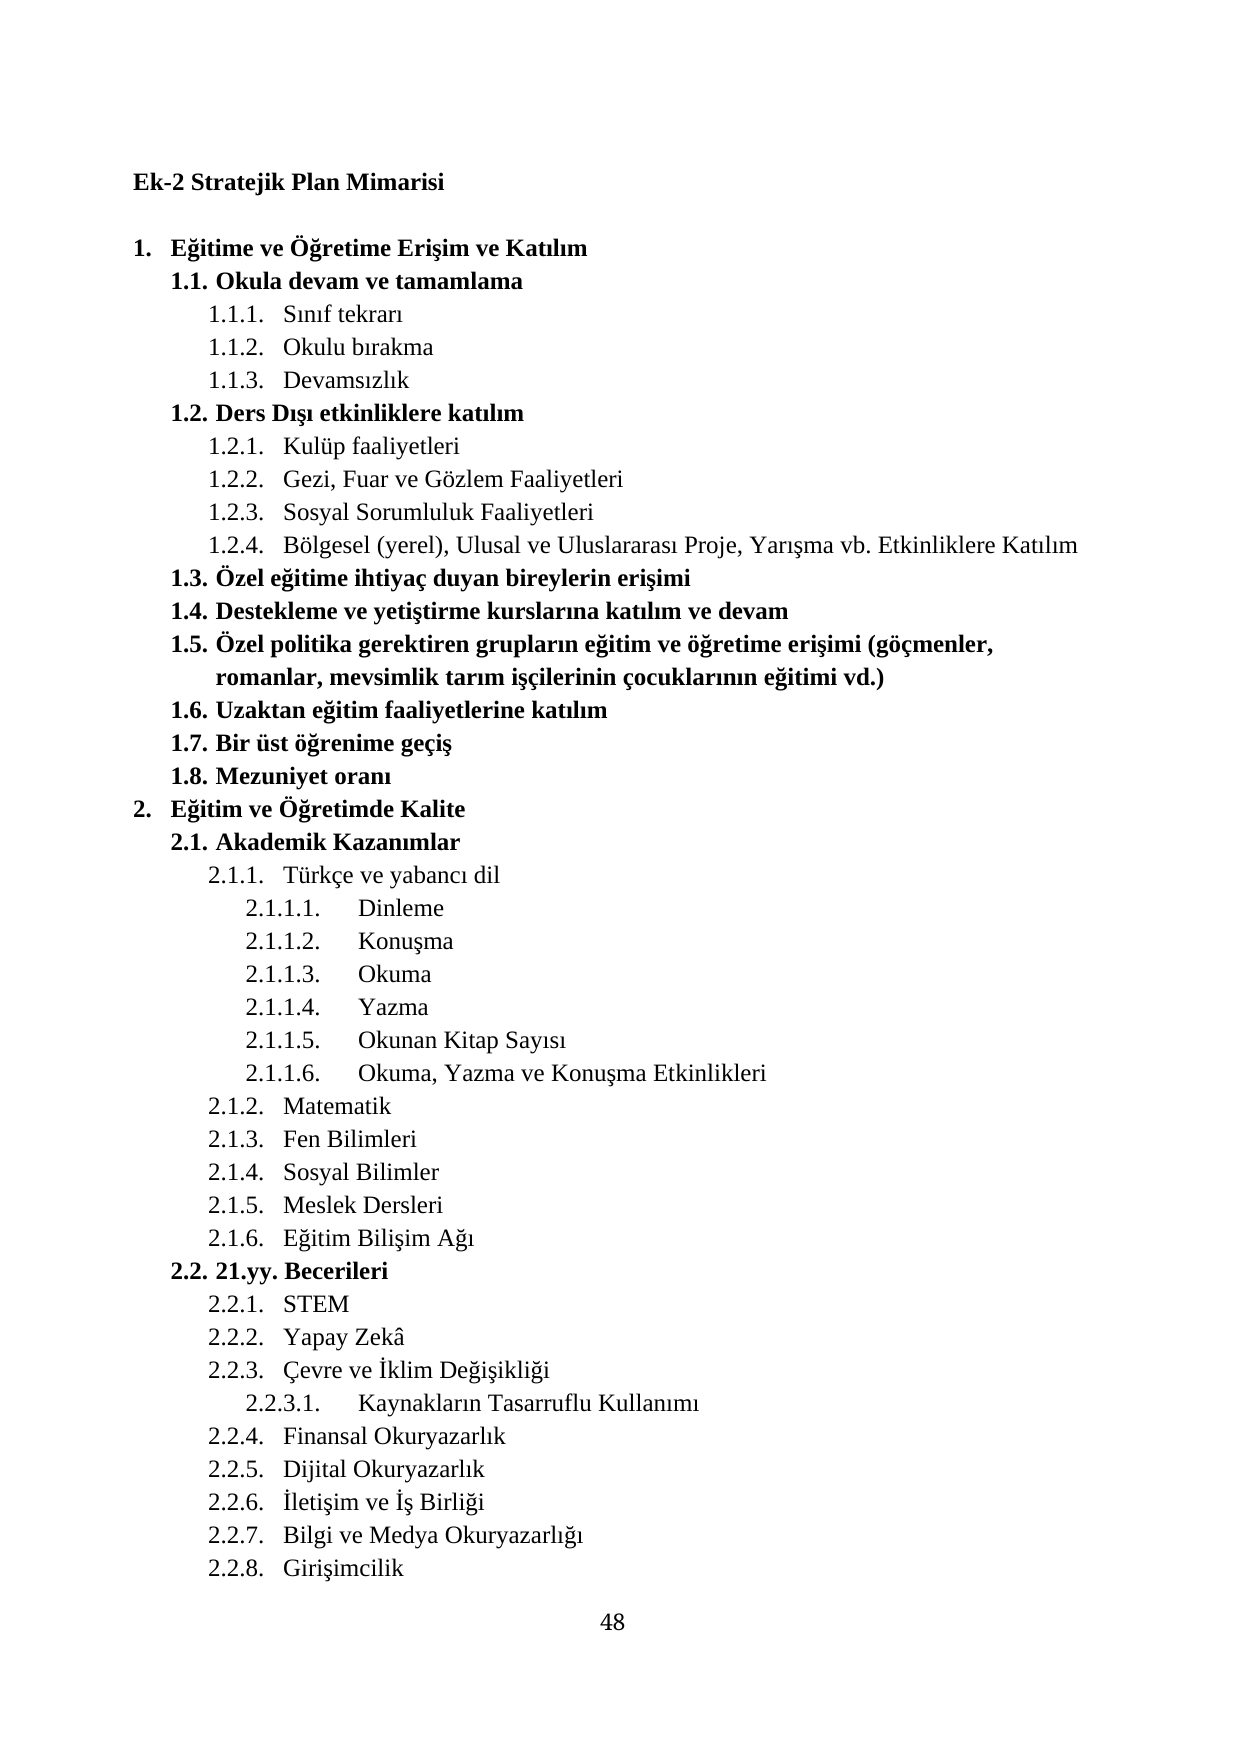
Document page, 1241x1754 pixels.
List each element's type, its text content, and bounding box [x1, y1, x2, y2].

list 21.yy. Becerileri [170, 1256, 1092, 1285]
list Konuşma [245, 926, 1092, 955]
list Kulüp faaliyetleri [208, 431, 1092, 459]
list Okuma [245, 959, 1092, 988]
list Mezuniyet oranı [170, 761, 1092, 790]
list Eğitime ve Öğretime Erişim ve Katılım [133, 233, 1092, 261]
list İletişim ve İş Birliği [208, 1487, 1092, 1516]
list Fen Bilimleri [208, 1124, 1092, 1153]
list Dinleme [245, 893, 1092, 922]
list Bilgi ve Medya Okuryazarlığı [208, 1521, 1092, 1549]
list Eğitim Bilişim Ağı [208, 1223, 1092, 1252]
list Ders Dışı etkinliklere katılım [170, 398, 1092, 427]
list Eğitim ve Öğretimde Kalite [133, 794, 1092, 823]
list Akademik Kazanımlar [170, 827, 1092, 856]
list Dijital Okuryazarlık [208, 1454, 1092, 1483]
list Okulu bırakma [208, 332, 1092, 361]
list Özel politika gerektiren grupların eğitim ve öğretime erişimi (göçmenler, romanlar, mevsimlik tarım işçilerinin çocuklarının eğitimi vd.) [170, 629, 1092, 691]
list Özel eğitime ihtiyaç duyan bireylerin erişimi [170, 563, 1092, 592]
list Bölgesel (yerel), Ulusal ve Uluslararası Proje, Yarışma vb. Etkinliklere Katılım [208, 530, 1092, 559]
list Uzaktan eğitim faaliyetlerine katılım [170, 695, 1092, 724]
list Sosyal Bilimler [208, 1157, 1092, 1186]
list Devamsızlık [208, 365, 1092, 393]
list Destekleme ve yetiştirme kurslarına katılım ve devam [170, 596, 1092, 625]
list Yapay Zekâ [208, 1322, 1092, 1351]
list Yazma [245, 992, 1092, 1021]
list Gezi, Fuar ve Gözlem Faaliyetleri [208, 464, 1092, 493]
list Meslek Dersleri [208, 1190, 1092, 1219]
list Okunan Kitap Sayısı [245, 1025, 1092, 1054]
list Okuma, Yazma ve Konuşma Etkinlikleri [245, 1058, 1092, 1087]
list Sosyal Sorumluluk Faaliyetleri [208, 497, 1092, 526]
list Türkçe ve yabancı dil [208, 860, 1092, 889]
list Okula devam ve tamamlama [170, 266, 1092, 294]
list Bir üst öğrenime geçiş [170, 728, 1092, 757]
text Ek-2 Stratejik Plan Mimarisi [133, 167, 1092, 195]
list Girişimcilik [208, 1553, 1092, 1582]
list Çevre ve İklim Değişikliği [208, 1355, 1092, 1384]
list Finansal Okuryazarlık [208, 1421, 1092, 1450]
list Sınıf tekrarı [208, 299, 1092, 327]
list STEM [208, 1289, 1092, 1318]
list Matematik [208, 1091, 1092, 1120]
list Kaynakların Tasarruflu Kullanımı [245, 1388, 1092, 1417]
